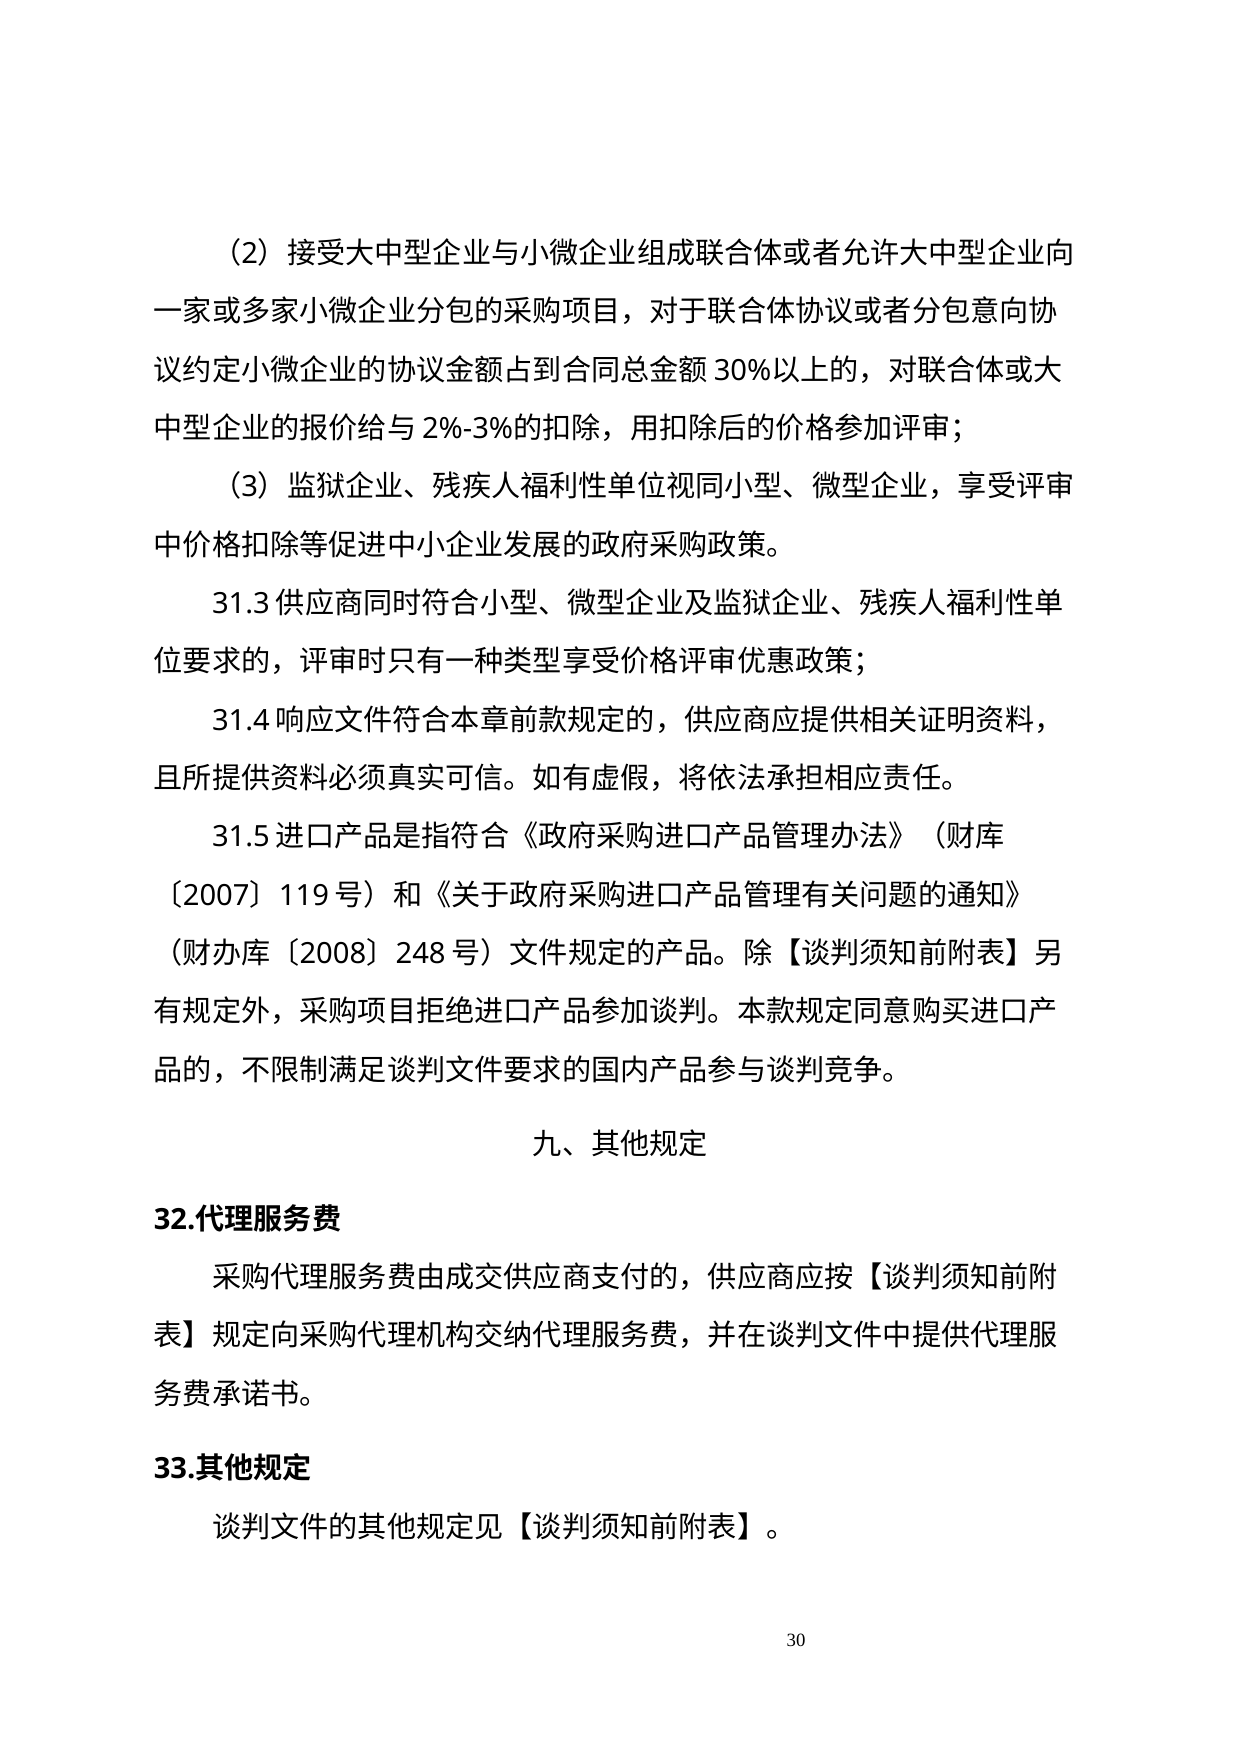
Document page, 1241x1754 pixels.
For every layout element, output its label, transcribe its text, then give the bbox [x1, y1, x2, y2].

text （3）监狱企业、残疾人福利性单位视同小型、微型企业，享受评审中价格扣除等促进中小企业发展的政府采购政策。 [153, 450, 1087, 567]
text 采购代理服务费由成交供应商支付的，供应商应按【谈判须知前附表】规定向采购代理机构交纳代理服务费，并在谈判文件中提供代理服务费承诺书。 [153, 1241, 1087, 1416]
text 31.5进口产品是指符合《政府采购进口产品管理办法》（财库〔2007〕119号）和《关于政府采购进口产品管理有关问题的通知》（财办库〔2008〕248号）文件规定的产品。除【谈判须知前附表】另有规定外，采购项目拒绝进口产品参加谈判。本款规定同意购买进口产品的，不限制满足谈判文件要求的国内产品参与谈判竞争。 [153, 800, 1087, 1092]
text 谈判文件的其他规定见【谈判须知前附表】。 [153, 1490, 1087, 1549]
subtitle 33.其他规定 [153, 1432, 1087, 1490]
subtitle 32.代理服务费 [153, 1182, 1087, 1241]
text 31.3供应商同时符合小型、微型企业及监狱企业、残疾人福利性单位要求的，评审时只有一种类型享受价格评审优惠政策； [153, 567, 1087, 683]
text （2）接受大中型企业与小微企业组成联合体或者允许大中型企业向一家或多家小微企业分包的采购项目，对于联合体协议或者分包意向协议约定小微企业的协议金额占到合同总金额30%以上的，对联合体或大中型企业的报价给与2%-3%的扣除，用扣除后的价格参加评审； [153, 217, 1087, 450]
text 九、其他规定 [153, 1108, 1087, 1166]
text 31.4响应文件符合本章前款规定的，供应商应提供相关证明资料，且所提供资料必须真实可信。如有虚假，将依法承担相应责任。 [153, 683, 1087, 800]
